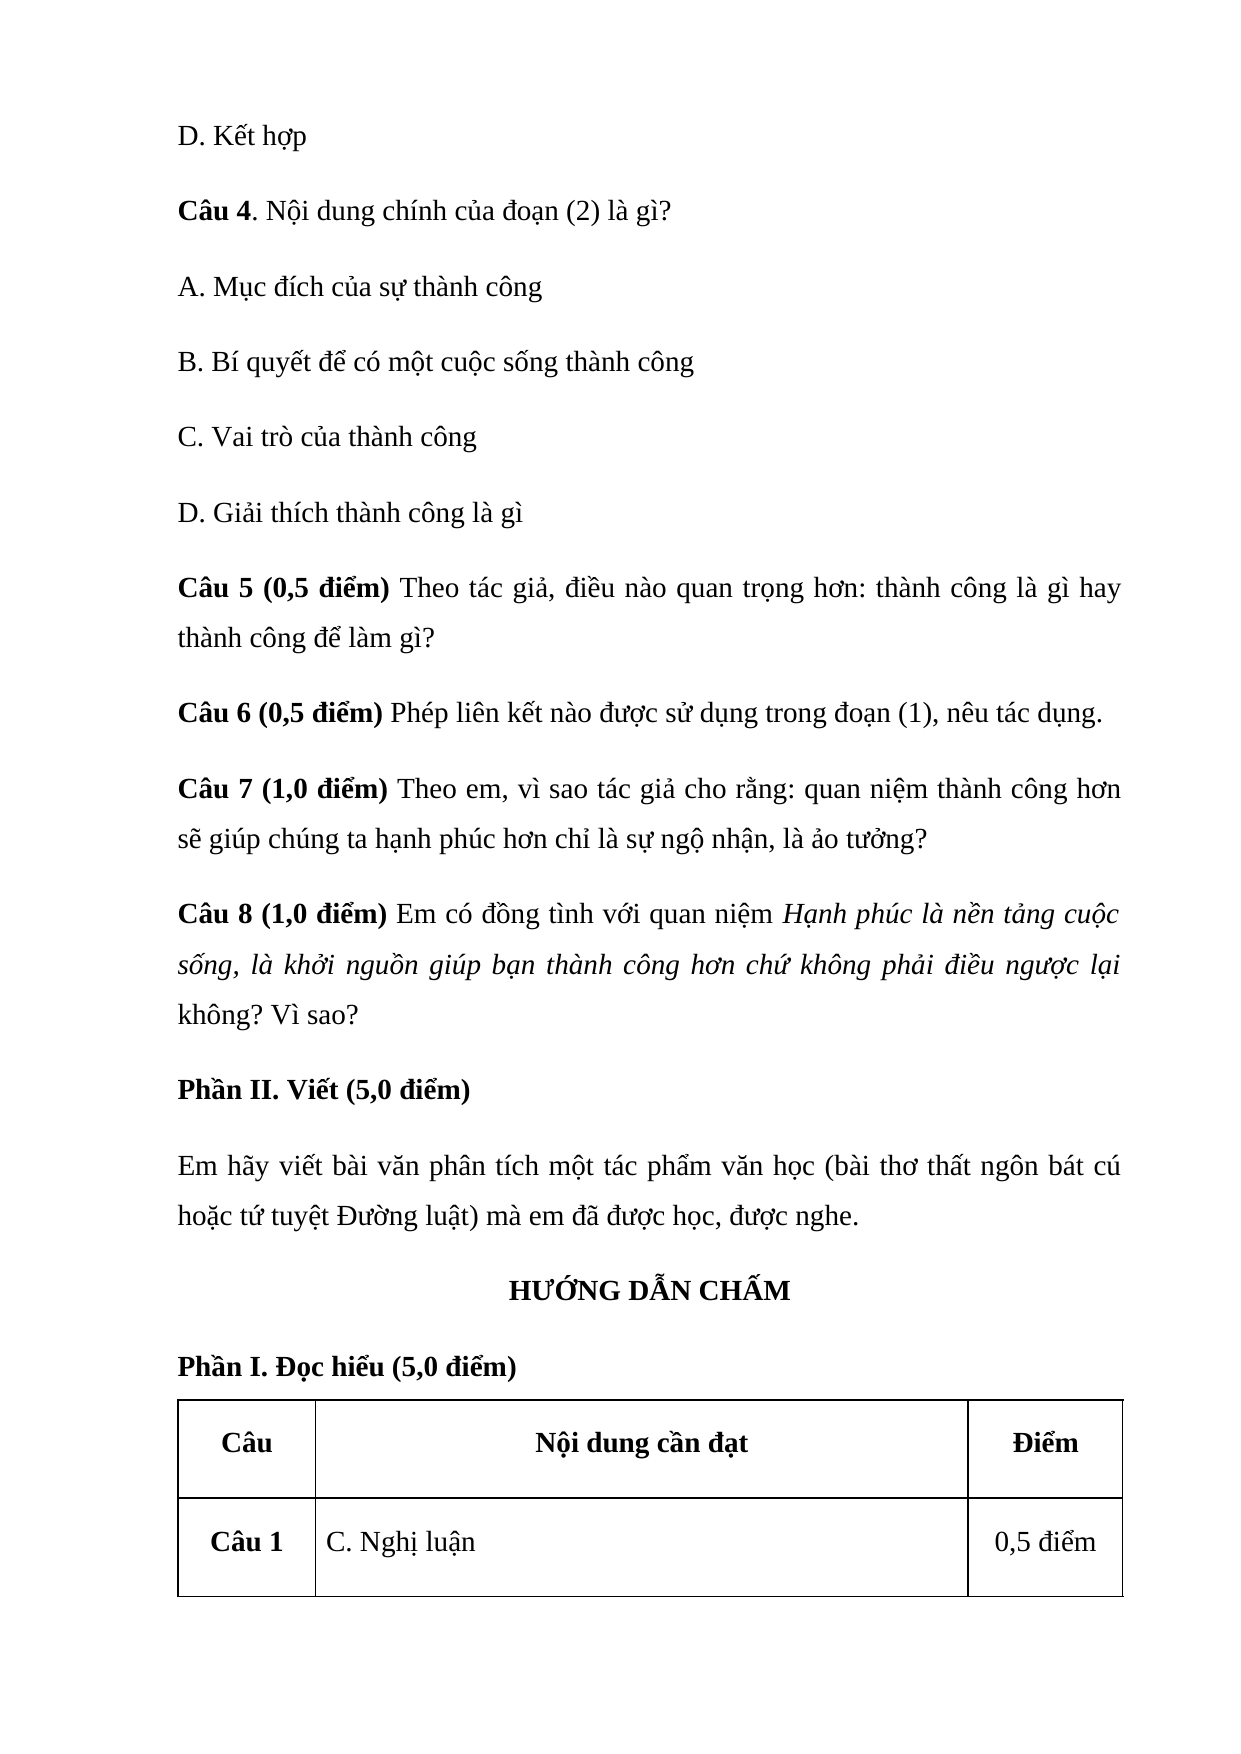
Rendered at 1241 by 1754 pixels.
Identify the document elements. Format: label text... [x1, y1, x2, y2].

text Câu 4. Nội dung chính của đoạn (2) là gì? [177, 193, 1122, 227]
table_header Nội dung cần đạt [316, 1401, 967, 1497]
text A. Mục đích của sự thành công [177, 269, 1122, 302]
text Phần I. Đọc hiểu (5,0 điểm) [177, 1349, 1122, 1382]
text Phần II. Viết (5,0 điểm) [177, 1072, 1122, 1106]
text D. Kết hợp [177, 118, 1122, 152]
table_header Điểm [969, 1401, 1122, 1497]
text Câu 5 (0,5 điểm) Theo tác giả, điều nào quan trọng hơn: thành công là gì hay thành công để làm gì? [177, 570, 1122, 654]
text Câu 6 (0,5 điểm) Phép liên kết nào được sử dụng trong đoạn (1), nêu tác dụng. [177, 696, 1122, 729]
text Câu 8 (1,0 điểm) Em có đồng tình với quan niệm Hạnh phúc là nền tảng cuộc sống, là khởi nguồn giúp bạn thành công hơn chứ không phải điều ngược lại không? Vì sao? [177, 897, 1122, 1031]
text D. Giải thích thành công là gì [177, 495, 1122, 528]
text B. Bí quyết để có một cuộc sống thành công [177, 344, 1122, 378]
table_cell C. Nghị luận [316, 1499, 967, 1596]
text HƯỚNG DẪN CHẤM [177, 1273, 1122, 1307]
text Câu 7 (1,0 điểm) Theo em, vì sao tác giả cho rằng: quan niệm thành công hơn sẽ giúp chúng ta hạnh phúc hơn chỉ là sự ngộ nhận, là ảo tưởng? [177, 771, 1122, 855]
table_header Câu [179, 1401, 315, 1497]
table_cell 0,5 điểm [969, 1499, 1122, 1596]
text Em hãy viết bài văn phân tích một tác phẩm văn học (bài thơ thất ngôn bát cú hoặc tứ tuyệt Đường luật) mà em đã được học, được nghe. [177, 1148, 1122, 1232]
text C. Vai trò của thành công [177, 419, 1122, 453]
table_cell Câu 1 [179, 1499, 315, 1596]
